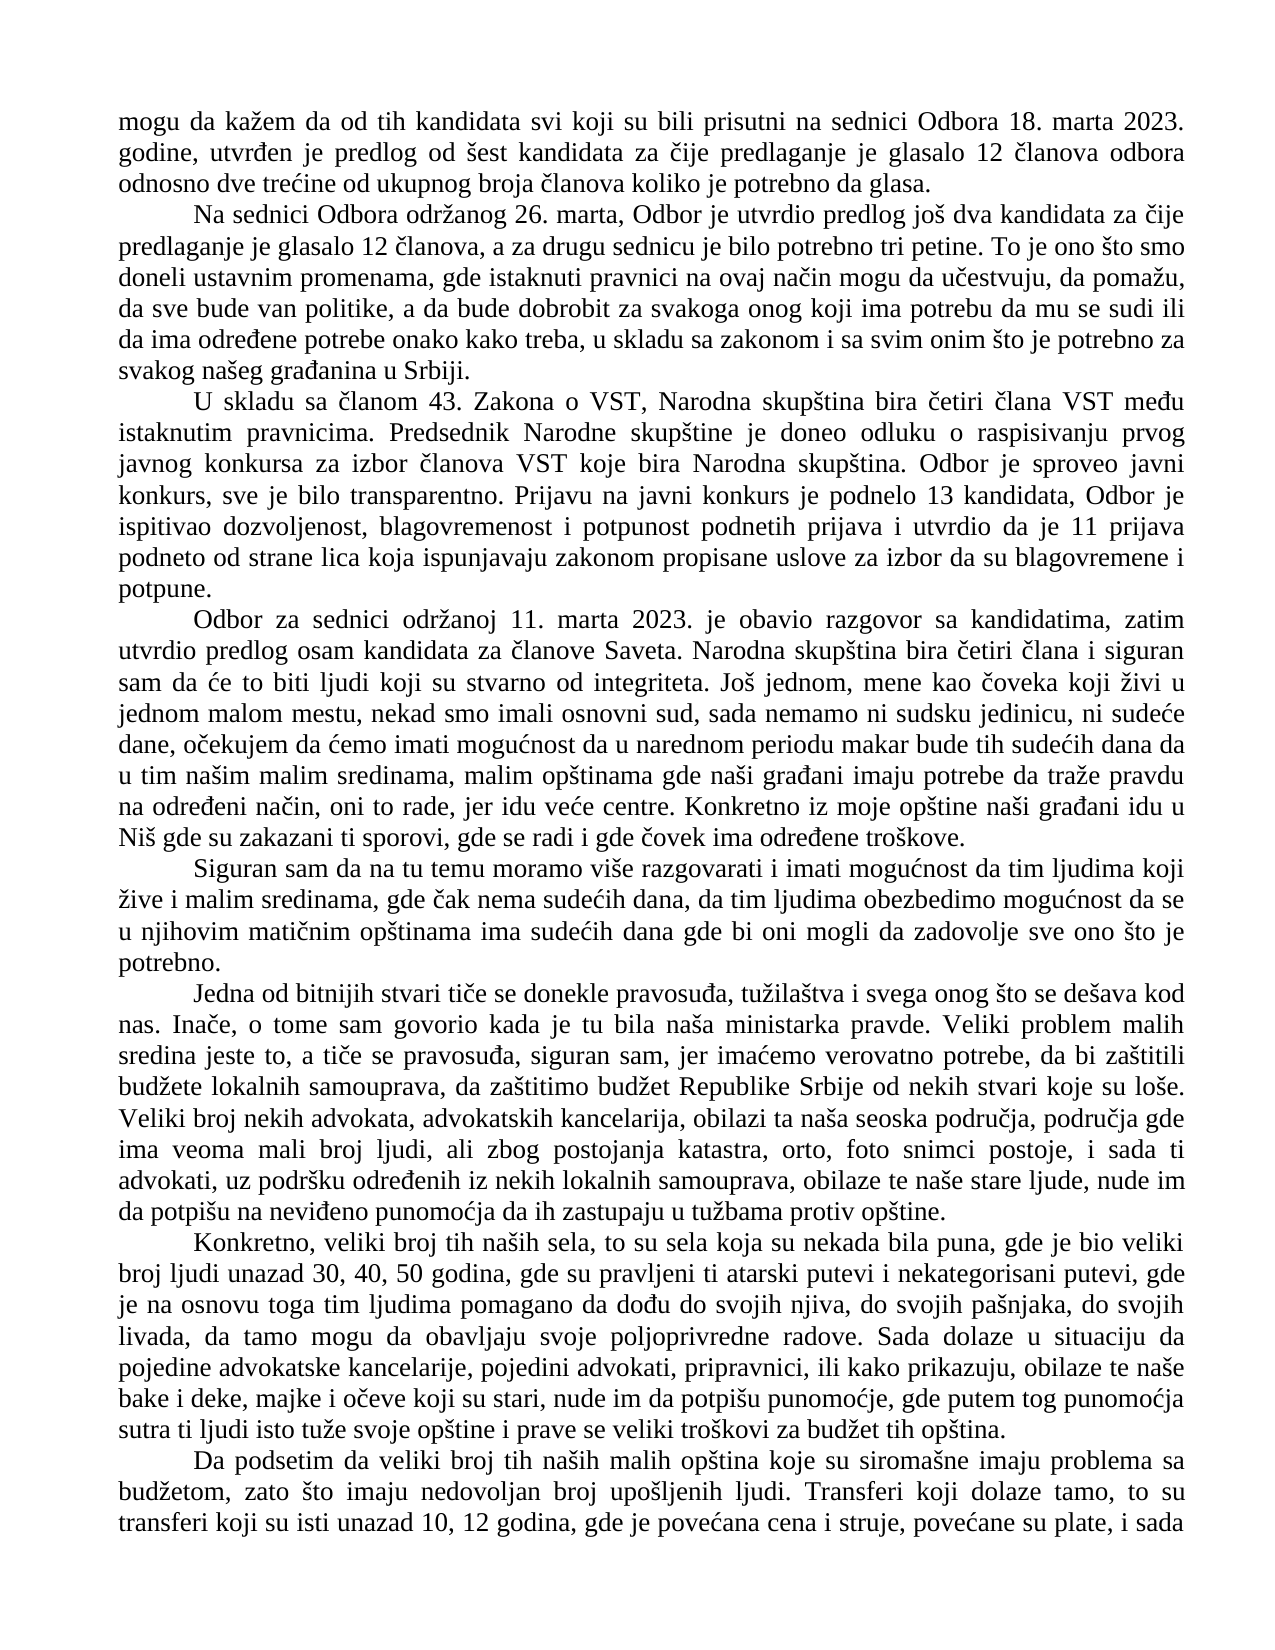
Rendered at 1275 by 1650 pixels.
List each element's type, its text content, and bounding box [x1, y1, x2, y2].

text Jedna od bitnijih stvari tiče se donekle pravosuđa, tužilaštva i svega onog što se dešava kod nas. Inače, o tome sam govorio kada je tu bila naša ministarka pravde. Veliki problem malih sredina jeste to, a tiče se pravosuđa, siguran sam, jer imaćemo verovatno potrebe, da bi zaštitili budžete lokalnih samouprava, da zaštitimo budžet Republike Srbije od nekih stvari koje su loše. Veliki broj nekih advokata, advokatskih kancelarija, obilazi ta naša seoska područja, područja gde ima veoma mali broj ljudi, ali zbog postojanja katastra, orto, foto snimci postoje, i sada ti advokati, uz podršku određenih iz nekih lokalnih samouprava, obilaze te naše stare ljude, nude im da potpišu na neviđeno punomoćja da ih zastupaju u tužbama protiv opštine. [118, 977, 1186, 1226]
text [118, 1444, 1186, 1538]
text Siguran sam da na tu temu moramo više razgovarati i imati mogućnost da tim ljudima koji žive i malim sredinama, gde čak nema sudećih dana, da tim ljudima obezbedimo mogućnost da se u njihovim matičnim opštinama ima sudećih dana gde bi oni mogli da zadovolje sve ono što je potrebno. [118, 852, 1186, 977]
text Konkretno, veliki broj tih naših sela, to su sela koja su nekada bila puna, gde je bio veliki broj ljudi unazad 30, 40, 50 godina, gde su pravljeni ti atarski putevi i nekategorisani putevi, gde je na osnovu toga tim ljudima pomagano da dođu do svojih njiva, do svojih pašnjaka, do svojih livada, da tamo mogu da obavljaju svoje poljoprivredne radove. Sada dolaze u situaciju da pojedine advokatske kancelarije, pojedini advokati, pripravnici, ili kako prikazuju, obilaze te naše bake i deke, majke i očeve koji su stari, nude im da potpišu punomoćje, gde putem tog punomoćja sutra ti ljudi isto tuže svoje opštine i prave se veliki troškovi za budžet tih opština. [118, 1226, 1186, 1444]
text U skladu sa članom 43. Zakona o VST, Narodna skupština bira četiri člana VST među istaknutim pravnicima. Predsednik Narodne skupštine je doneo odluku o raspisivanju prvog javnog konkursa za izbor članova VST koje bira Narodna skupština. Odbor je sproveo javni konkurs, sve je bilo transparentno. Prijavu na javni konkurs je podnelo 13 kandidata, Odbor je ispitivao dozvoljenost, blagovremenost i potpunost podnetih prijava i utvrdio da je 11 prijava podneto od strane lica koja ispunjavaju zakonom propisane uslove za izbor da su blagovremene i potpune. [118, 385, 1186, 603]
text Na sednici Odbora održanog 26. marta, Odbor je utvrdio predlog još dva kandidata za čije predlaganje je glasalo 12 članova, a za drugu sednicu je bilo potrebno tri petine. To je ono što smo doneli ustavnim promenama, gde istaknuti pravnici na ovaj način mogu da učestvuju, da pomažu, da sve bude van politike, a da bude dobrobit za svakoga onog koji ima potrebu da mu se sudi ili da ima određene potrebe onako kako treba, u skladu sa zakonom i sa svim onim što je potrebno za svakog našeg građanina u Srbiji. [118, 198, 1186, 385]
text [118, 105, 1186, 198]
text Odbor za sednici održanoj 11. marta 2023. je obavio razgovor sa kandidatima, zatim utvrdio predlog osam kandidata za članove Saveta. Narodna skupština bira četiri člana i siguran sam da će to biti ljudi koji su stvarno od integriteta. Još jednom, mene kao čoveka koji živi u jednom malom mestu, nekad smo imali osnovni sud, sada nemamo ni sudsku jedinicu, ni sudeće dane, očekujem da ćemo imati mogućnost da u narednom periodu makar bude tih sudećih dana da u tim našim malim sredinama, malim opštinama gde naši građani imaju potrebe da traže pravdu na određeni način, oni to rade, jer idu veće centre. Konkretno iz moje opštine naši građani idu u Niš gde su zakazani ti sporovi, gde se radi i gde čovek ima određene troškove. [118, 603, 1186, 852]
